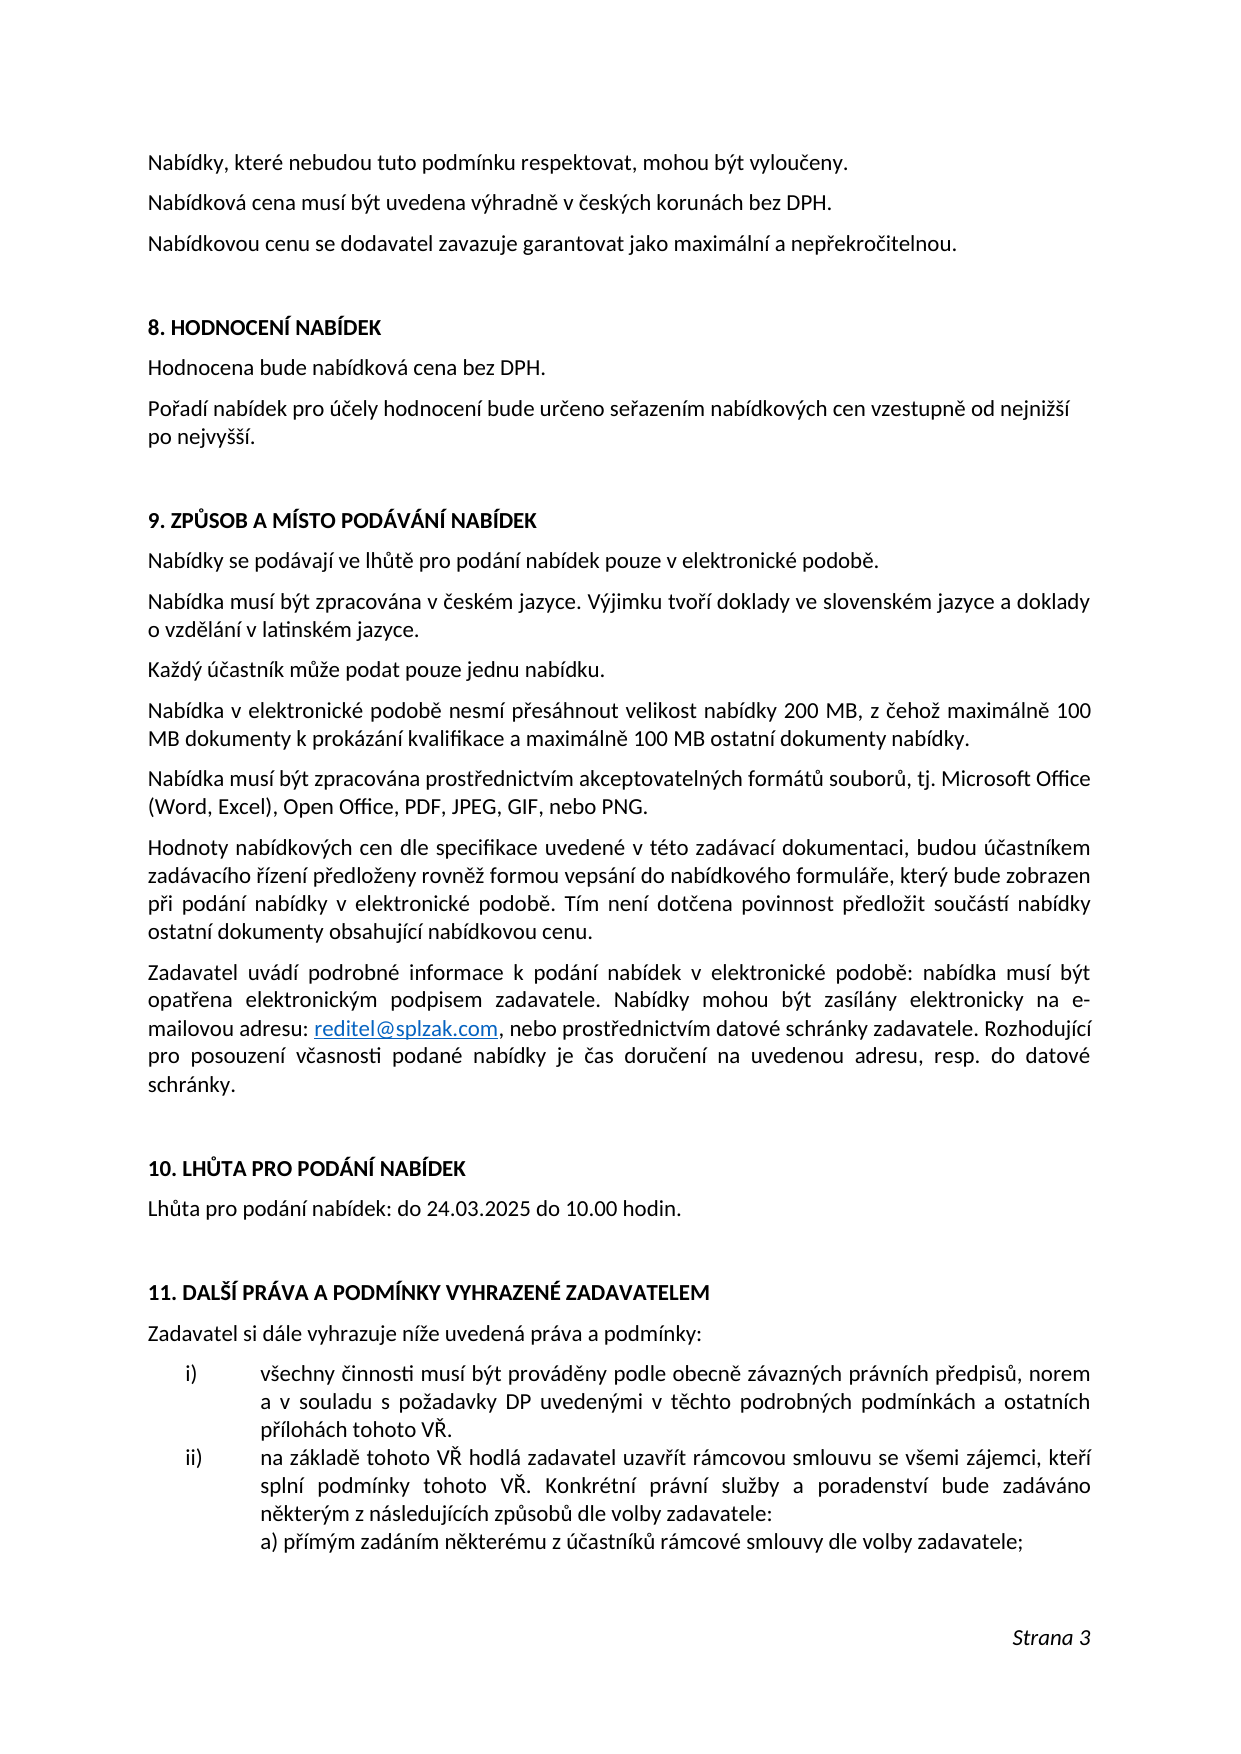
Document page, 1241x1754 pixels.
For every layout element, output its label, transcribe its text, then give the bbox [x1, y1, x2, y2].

text Pořadí nabídek pro účely hodnocení bude určeno seřazením nabídkových cen vzestupně od nejnižší po nejvyšší. [148, 394, 1093, 450]
text Zadavatel uvádí podrobné informace k podání nabídek v elektronické podobě: nabídka musí být opatřena elektronickým podpisem zadavatele. Nabídky mohou být zasílány elektronicky na e-mailovou adresu: reditel@splzak.com, nebo prostřednictvím datové schránky zadavatele. Rozhodující pro posouzení včasnosti podané nabídky je čas doručení na uvedenou adresu, resp. do datové schránky. [148, 958, 1093, 1098]
list a) přímým zadáním některému z účastníků rámcové smlouvy dle volby zadavatele; [260, 1527, 1093, 1556]
text Lhůta pro podání nabídek: do 24.03.2025 do 10.00 hodin. [148, 1194, 1093, 1222]
text 11. DALŠÍ PRÁVA A PODMÍNKY VYHRAZENÉ ZADAVATELEM [148, 1278, 1093, 1306]
text Nabídkovou cenu se dodavatel zavazuje garantovat jako maximální a nepřekročitelnou. [148, 229, 1093, 257]
text Nabídka v elektronické podobě nesmí přesáhnout velikost nabídky 200 MB, z čehož maximálně 100 MB dokumenty k prokázání kvalifikace a maximálně 100 MB ostatní dokumenty nabídky. [148, 696, 1093, 752]
text Hodnocena bude nabídková cena bez DPH. [148, 353, 1093, 381]
text Nabídky se podávají ve lhůtě pro podání nabídek pouze v elektronické podobě. [148, 546, 1093, 574]
text Zadavatel si dále vyhrazuje níže uvedená práva a podmínky: [148, 1319, 1093, 1347]
list všechny činnosti musí být prováděny podle obecně závazných právních předpisů, norem a v souladu s požadavky DP uvedenými v těchto podrobných podmínkách a ostatních přílohách tohoto VŘ. [185, 1359, 1093, 1443]
text Každý účastník může podat pouze jednu nabídku. [148, 655, 1093, 683]
text 9. ZPŮSOB A MÍSTO PODÁVÁNÍ NABÍDEK [148, 506, 1093, 534]
text 10. LHŮTA PRO PODÁNÍ NABÍDEK [148, 1154, 1093, 1182]
text Nabídková cena musí být uvedena výhradně v českých korunách bez DPH. [148, 188, 1093, 216]
list na základě tohoto VŘ hodlá zadavatel uzavřít rámcovou smlouvu se všemi zájemci, kteří splní podmínky tohoto VŘ. Konkrétní právní služby a poradenství bude zadáváno některým z následujících způsobů dle volby zadavatele: [185, 1443, 1093, 1527]
text Nabídka musí být zpracována v českém jazyce. Výjimku tvoří doklady ve slovenském jazyce a doklady o vzdělání v latinském jazyce. [148, 587, 1093, 643]
text Nabídky, které nebudou tuto podmínku respektovat, mohou být vyloučeny. [148, 148, 1093, 176]
text Nabídka musí být zpracována prostřednictvím akceptovatelných formátů souborů, tj. Microsoft Office (Word, Excel), Open Office, PDF, JPEG, GIF, nebo PNG. [148, 764, 1093, 821]
text 8. HODNOCENÍ NABÍDEK [148, 313, 1093, 341]
text Hodnoty nabídkových cen dle specifikace uvedené v této zadávací dokumentaci, budou účastníkem zadávacího řízení předloženy rovněž formou vepsání do nabídkového formuláře, který bude zobrazen při podání nabídky v elektronické podobě. Tím není dotčena povinnost předložit součástí nabídky ostatní dokumenty obsahující nabídkovou cenu. [148, 833, 1093, 945]
